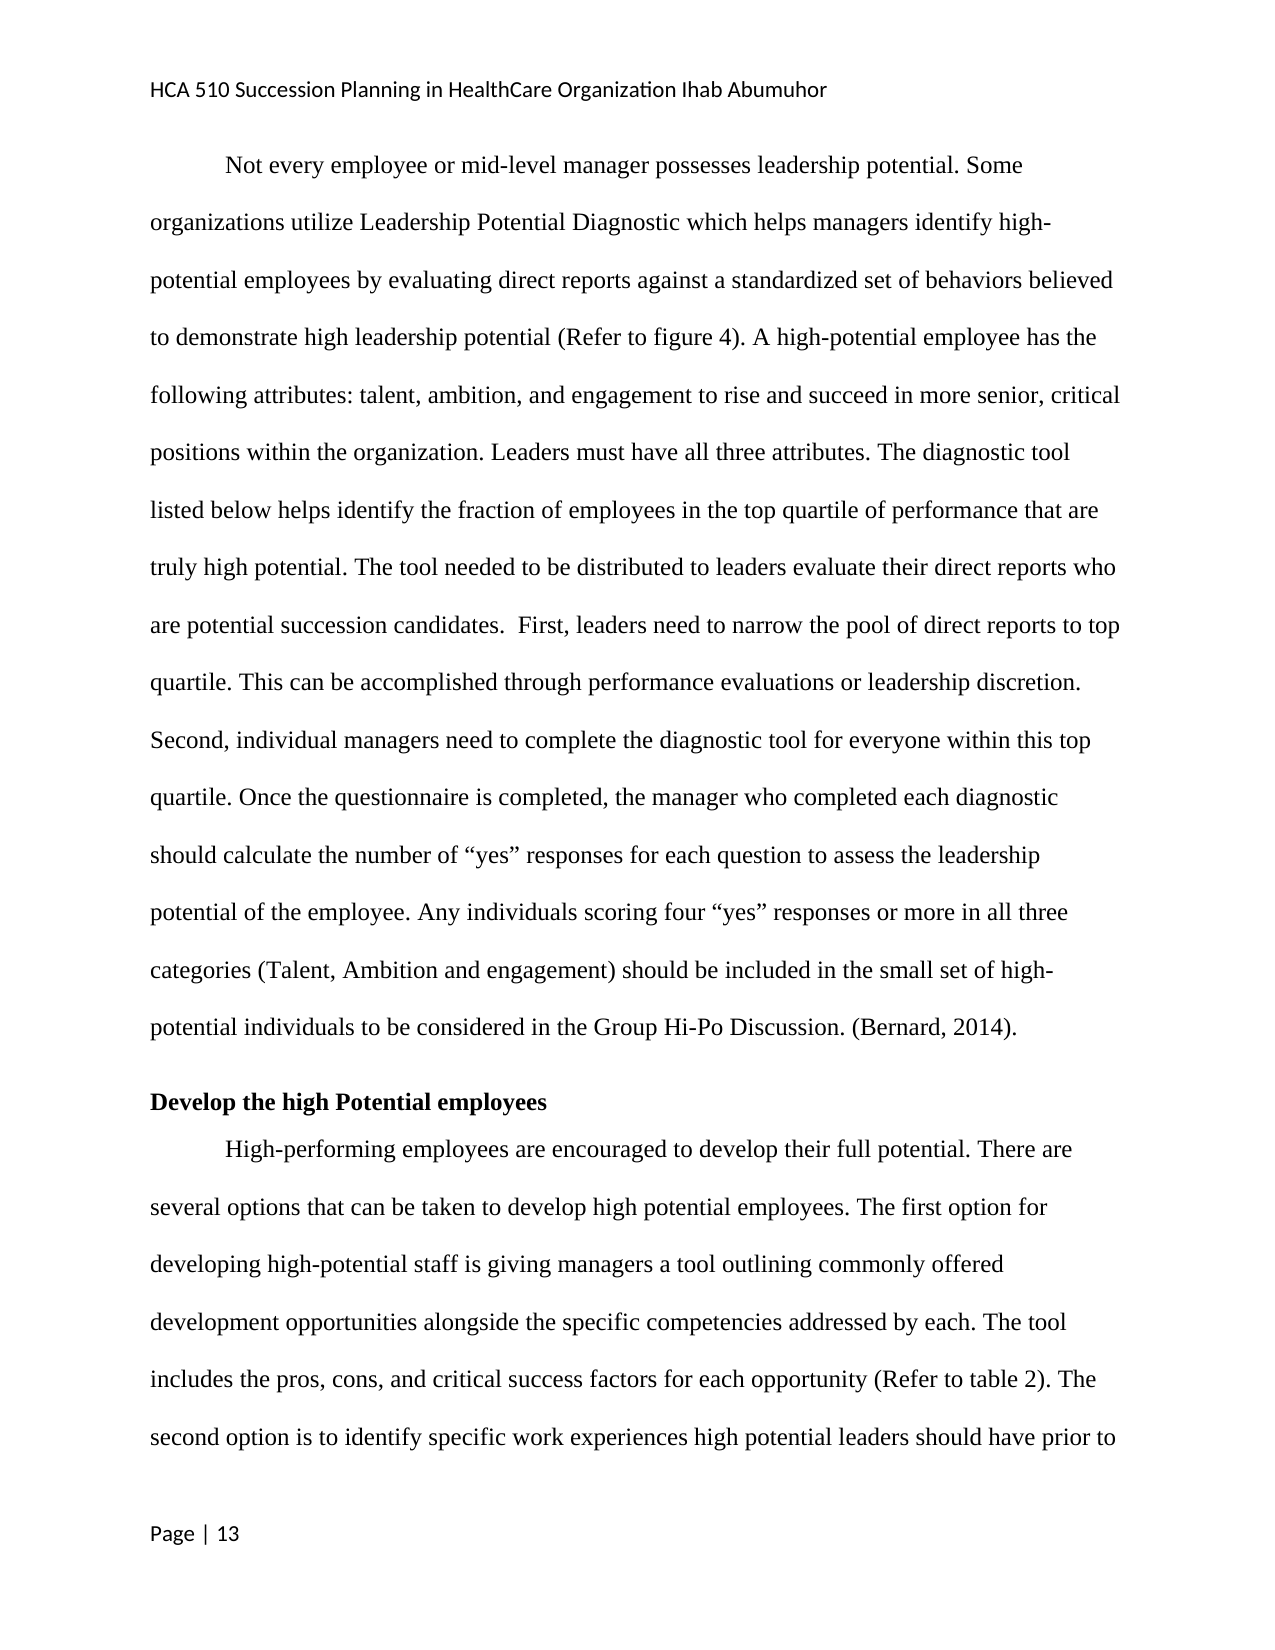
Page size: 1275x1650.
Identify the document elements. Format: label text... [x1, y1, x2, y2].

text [150, 1134, 1125, 1451]
text Develop the high Potential employees [150, 1087, 1125, 1115]
text Not every employee or mid-level manager possesses leadership potential. Some organizations utilize Leadership Potential Diagnostic which helps managers identify high-potential employees by evaluating direct reports against a standardized set of behaviors believed to demonstrate high leadership potential (Refer to figure 4). A high-potential employee has the following attributes: talent, ambition, and engagement to rise and succeed in more senior, critical positions within the organization. Leaders must have all three attributes. The diagnostic tool listed below helps identify the fraction of employees in the top quartile of performance that are truly high potential. The tool needed to be distributed to leaders evaluate their direct reports who are potential succession candidates. First, leaders need to narrow the pool of direct reports to top quartile. This can be accomplished through performance evaluations or leadership discretion. Second, individual managers need to complete the diagnostic tool for everyone within this top quartile. Once the questionnaire is completed, the manager who completed each diagnostic should calculate the number of “yes” responses for each question to assess the leadership potential of the employee. Any individuals scoring four “yes” responses or more in all three categories (Talent, Ambition and engagement) should be included in the small set of high-potential individuals to be considered in the Group Hi-Po Discussion. (Bernard, 2014). [150, 150, 1125, 1041]
